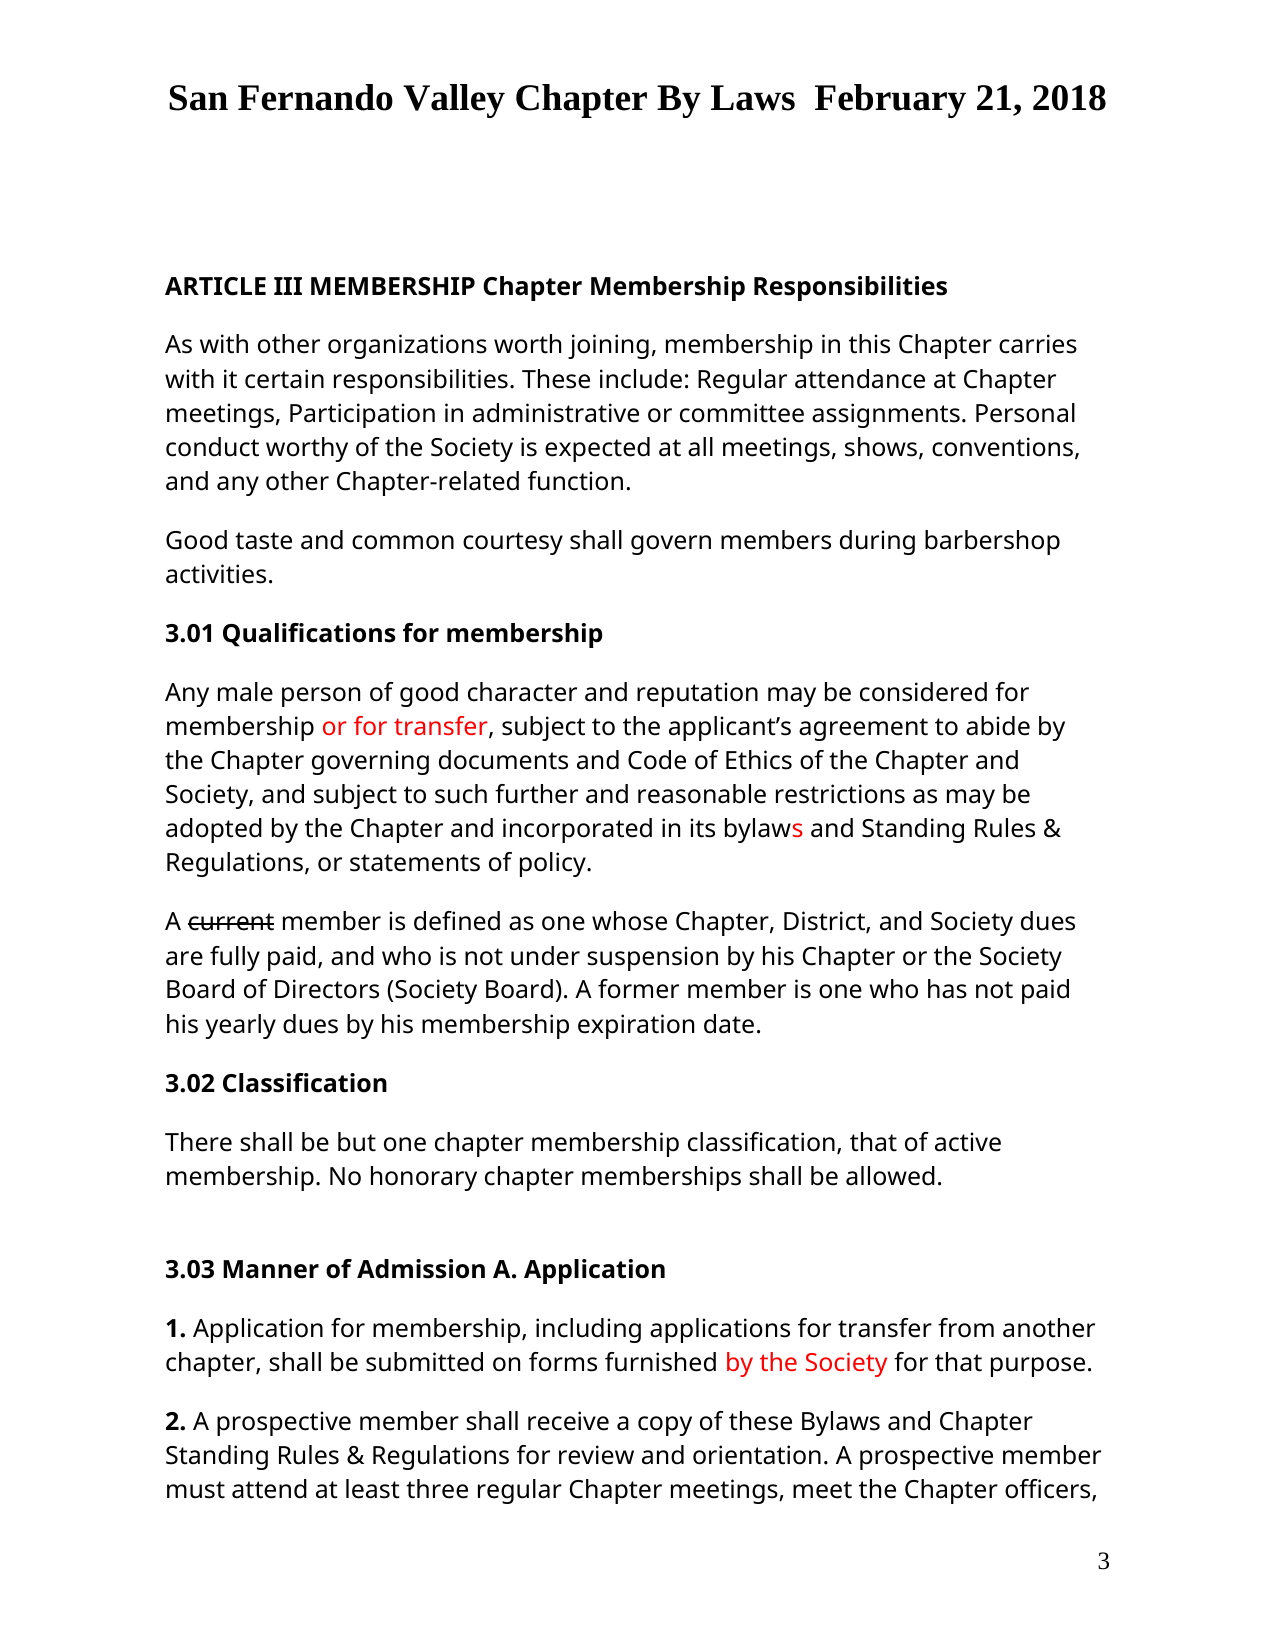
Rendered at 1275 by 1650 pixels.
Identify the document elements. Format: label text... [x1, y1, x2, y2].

text As with other organizations worth joining, membership in this Chapter carries with it certain responsibilities. These include: Regular attendance at Chapter meetings, Participation in administrative or committee assignments. Personal conduct worthy of the Society is expected at all meetings, shows, conventions, and any other Chapter-related function. [165, 327, 1110, 497]
text 3.02 Classification [165, 1065, 1110, 1099]
text ARTICLE III MEMBERSHIP Chapter Membership Responsibilities [165, 268, 1110, 302]
text Any male person of good character and reputation may be considered for membership or for transfer, subject to the applicant’s agreement to abide by the Chapter governing documents and Code of Ethics of the Chapter and Society, and subject to such further and reasonable restrictions as may be adopted by the Chapter and incorporated in its bylaws and Standing Rules & Regulations, or statements of policy. [165, 675, 1110, 879]
text 1. Application for membership, including applications for transfer from another chapter, shall be submitted on forms furnished by the Society for that purpose. [165, 1311, 1110, 1379]
text 3.01 Qualifications for membership [165, 616, 1110, 650]
text There shall be but one chapter membership classification, that of active membership. No honorary chapter memberships shall be allowed. [165, 1124, 1110, 1192]
text A current member is defined as one whose Chapter, District, and Society dues are fully paid, and who is not under suspension by his Chapter or the Society Board of Directors (Society Board). A former member is one who has not paid his yearly dues by his membership expiration date. [165, 904, 1110, 1040]
text 3.03 Manner of Admission A. Application [165, 1252, 1110, 1286]
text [165, 1404, 1110, 1506]
text Good taste and common courtesy shall govern members during barbershop activities. [165, 522, 1110, 591]
